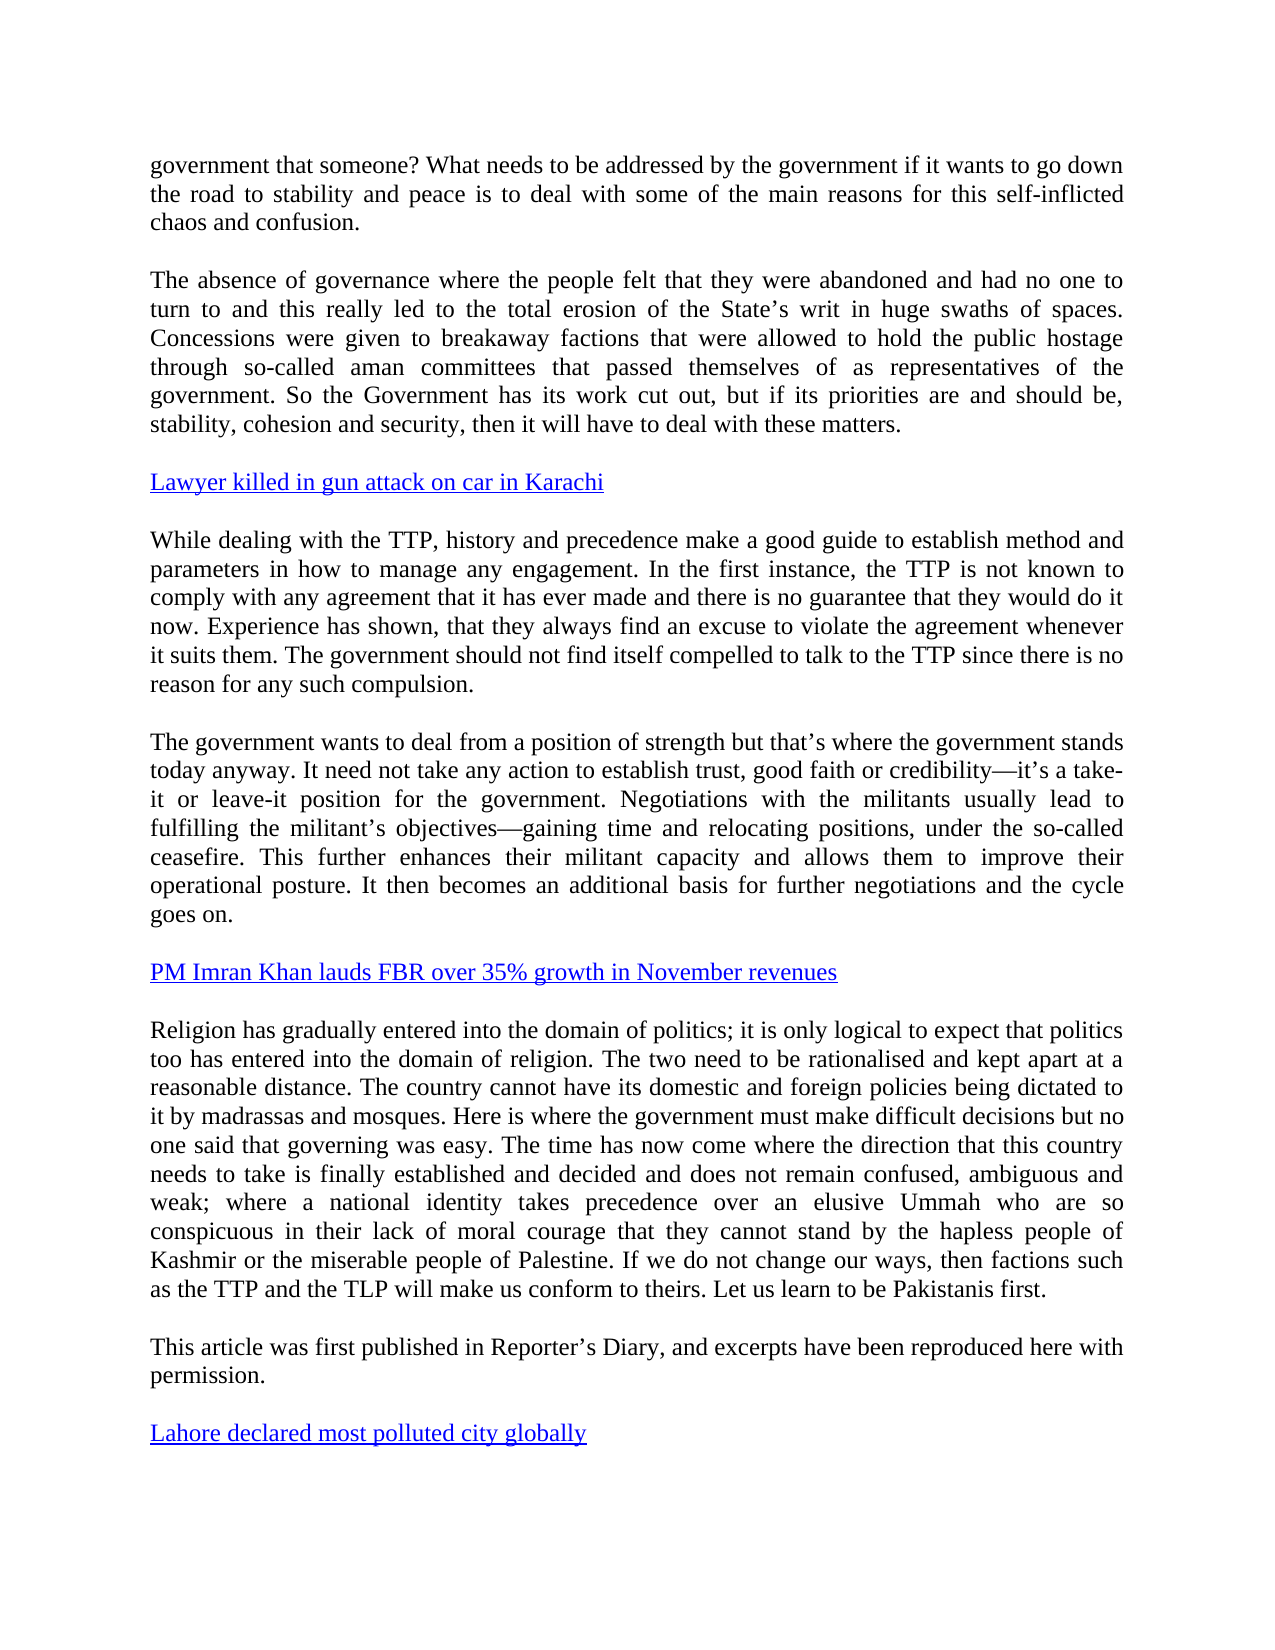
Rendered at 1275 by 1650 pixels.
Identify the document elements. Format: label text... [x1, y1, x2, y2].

text This article was first published in Reporter’s Diary, and excerpts have been reproduced here with permission. [150, 1332, 1125, 1389]
text While dealing with the TTP, history and precedence make a good guide to establish method and parameters in how to manage any engagement. In the first instance, the TTP is not known to comply with any agreement that it has ever made and there is no guarantee that they would do it now. Experience has shown, that they always find an excuse to violate the agreement whenever it suits them. The government should not find itself compelled to talk to the TTP since there is no reason for any such compulsion. [150, 525, 1125, 697]
text PM Imran Khan lauds FBR over 35% growth in November revenues [150, 957, 1125, 986]
text Lahore declared most polluted city globally [150, 1418, 1125, 1447]
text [150, 150, 1125, 236]
text Religion has gradually entered into the domain of politics; it is only logical to expect that politics too has entered into the domain of religion. The two need to be rationalised and kept apart at a reasonable distance. The country cannot have its domestic and foreign policies being dictated to it by madrassas and mosques. Here is where the government must make difficult decisions but no one said that governing was easy. The time has now come where the direction that this country needs to take is finally established and decided and does not remain confused, ambiguous and weak; where a national identity takes precedence over an elusive Ummah who are so conspicuous in their lack of moral courage that they cannot stand by the hapless people of Kashmir or the miserable people of Palestine. If we do not change our ways, then factions such as the TTP and the TLP will make us conform to theirs. Let us learn to be Pakistanis first. [150, 1015, 1125, 1302]
text Lawyer killed in gun attack on car in Karachi [150, 467, 1125, 496]
text The government wants to deal from a position of strength but that’s where the government stands today anyway. It need not take any action to establish trust, good faith or credibility—it’s a take-it or leave-it position for the government. Negotiations with the militants usually lead to fulfilling the militant’s objectives—gaining time and relocating positions, under the so-called ceasefire. This further enhances their militant capacity and allows them to improve their operational posture. It then becomes an additional basis for further negotiations and the cycle goes on. [150, 727, 1125, 928]
text The absence of governance where the people felt that they were abandoned and had no one to turn to and this really led to the total erosion of the State’s writ in huge swaths of spaces. Concessions were given to breakaway factions that were allowed to hold the public hostage through so-called aman committees that passed themselves of as representatives of the government. So the Government has its work cut out, but if its priorities are and should be, stability, cohesion and security, then it will have to deal with these matters. [150, 265, 1125, 438]
